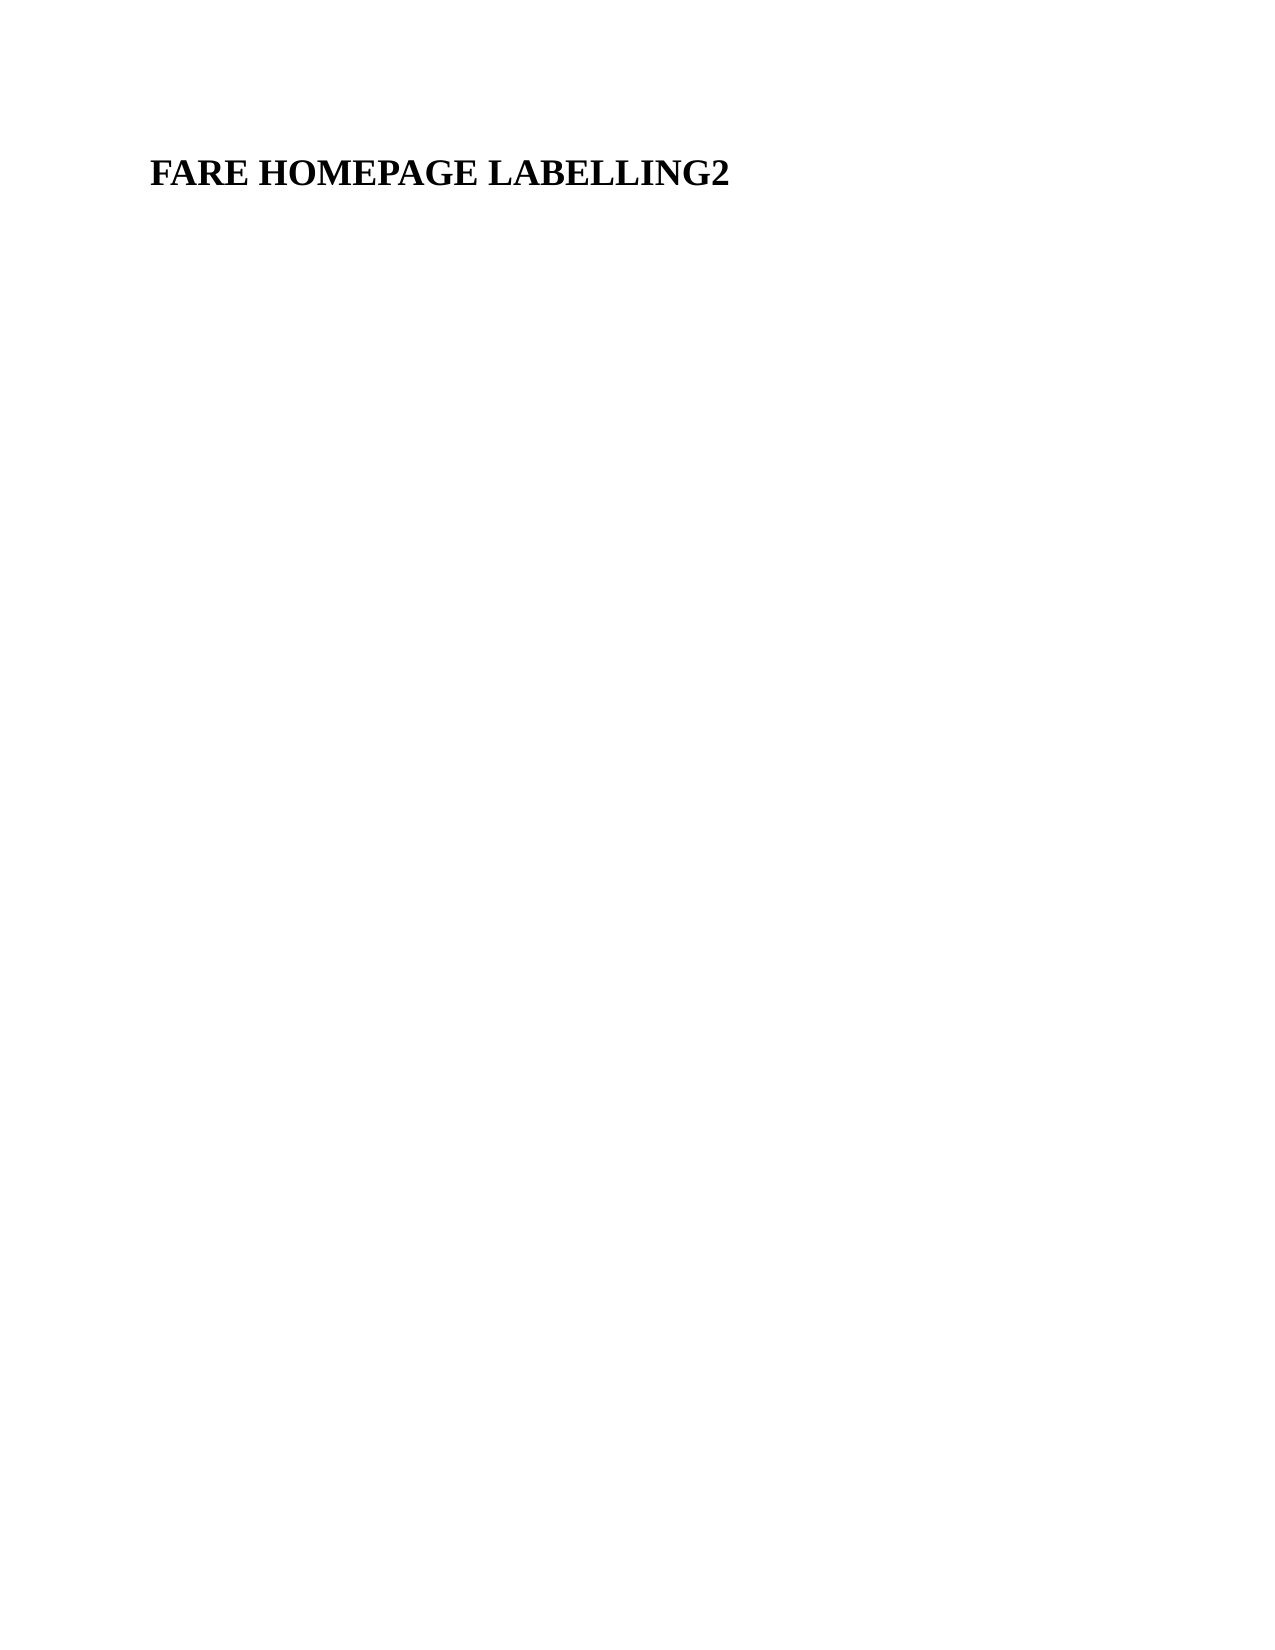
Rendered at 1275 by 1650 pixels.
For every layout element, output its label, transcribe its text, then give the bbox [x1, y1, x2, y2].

subtitle FARE HOMEPAGE LABELLING2 [150, 150, 1125, 193]
